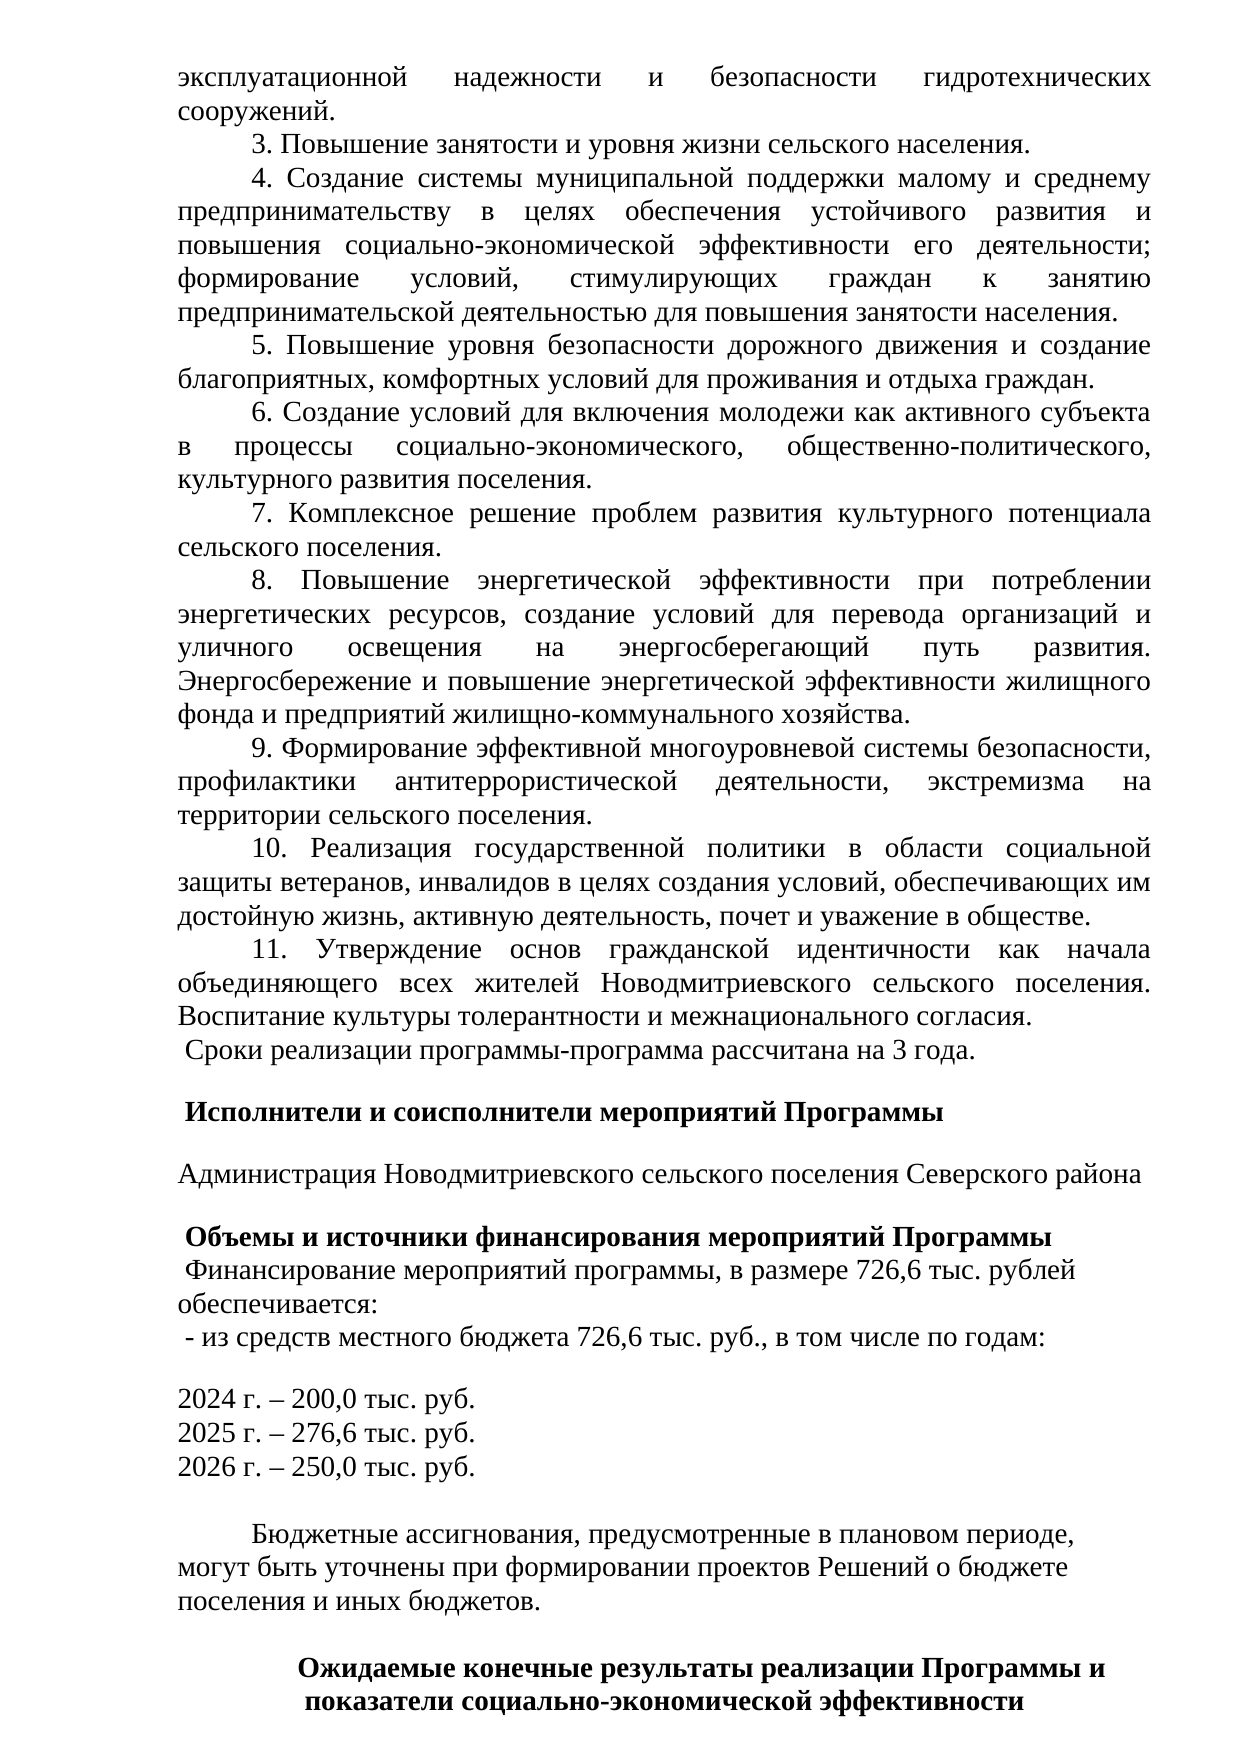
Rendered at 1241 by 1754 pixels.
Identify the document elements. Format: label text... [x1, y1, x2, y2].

text 2026 г. – 250,0 тыс. руб. [177, 1449, 1152, 1482]
text Исполнители и соисполнители мероприятий Программы [177, 1094, 1152, 1128]
text 7. Комплексное решение проблем развития культурного потенциала сельского поселения. [177, 495, 1152, 562]
text - из средств местного бюджета 726,6 тыс. руб., в том числе по годам: [177, 1319, 1152, 1353]
text 11. Утверждение основ гражданской идентичности как начала объединяющего всех жителей Новодмитриевского сельского поселения. Воспитание культуры толерантности и межнационального согласия. [177, 931, 1152, 1032]
text Администрация Новодмитриевского сельского поселения Северского района [177, 1156, 1152, 1190]
text Бюджетные ассигнования, предусмотренные в плановом периоде, могут быть уточнены при формировании проектов Решений о бюджете поселения и иных бюджетов. [177, 1516, 1152, 1616]
text 3. Повышение занятости и уровня жизни сельского населения. [177, 126, 1152, 160]
text Объемы и источники финансирования мероприятий Программы [177, 1219, 1152, 1252]
text 2024 г. – 200,0 тыс. руб. [177, 1382, 1152, 1415]
text Сроки реализации программы-программа рассчитана на 3 года. [177, 1032, 1152, 1065]
text 6. Создание условий для включения молодежи как активного субъекта в процессы социально-экономического, общественно-политического, культурного развития поселения. [177, 394, 1152, 495]
text Финансирование мероприятий программы, в размере 726,6 тыс. рублей обеспечивается: [177, 1252, 1152, 1319]
text 5. Повышение уровня безопасности дорожного движения и создание благоприятных, комфортных условий для проживания и отдыха граждан. [177, 327, 1152, 394]
text Ожидаемые конечные результаты реализации Программы и показатели социально-экономической эффективности [177, 1650, 1152, 1717]
text 9. Формирование эффективной многоуровневой системы безопасности, профилактики антитеррористической деятельности, экстремизма на территории сельского поселения. [177, 730, 1152, 831]
text 2025 г. – 276,6 тыс. руб. [177, 1415, 1152, 1449]
text 8. Повышение энергетической эффективности при потреблении энергетических ресурсов, создание условий для перевода организаций и уличного освещения на энергосберегающий путь развития. Энергосбережение и повышение энергетической эффективности жилищного фонда и предприятий жилищно-коммунального хозяйства. [177, 562, 1152, 730]
text 4. Создание системы муниципальной поддержки малому и среднему предпринимательству в целях обеспечения устойчивого развития и повышения социально-экономической эффективности его деятельности; формирование условий, стимулирующих граждан к занятию предпринимательской деятельностью для повышения занятости населения. [177, 160, 1152, 327]
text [177, 59, 1152, 126]
text 10. Реализация государственной политики в области социальной защиты ветеранов, инвалидов в целях создания условий, обеспечивающих им достойную жизнь, активную деятельность, почет и уважение в обществе. [177, 831, 1152, 931]
